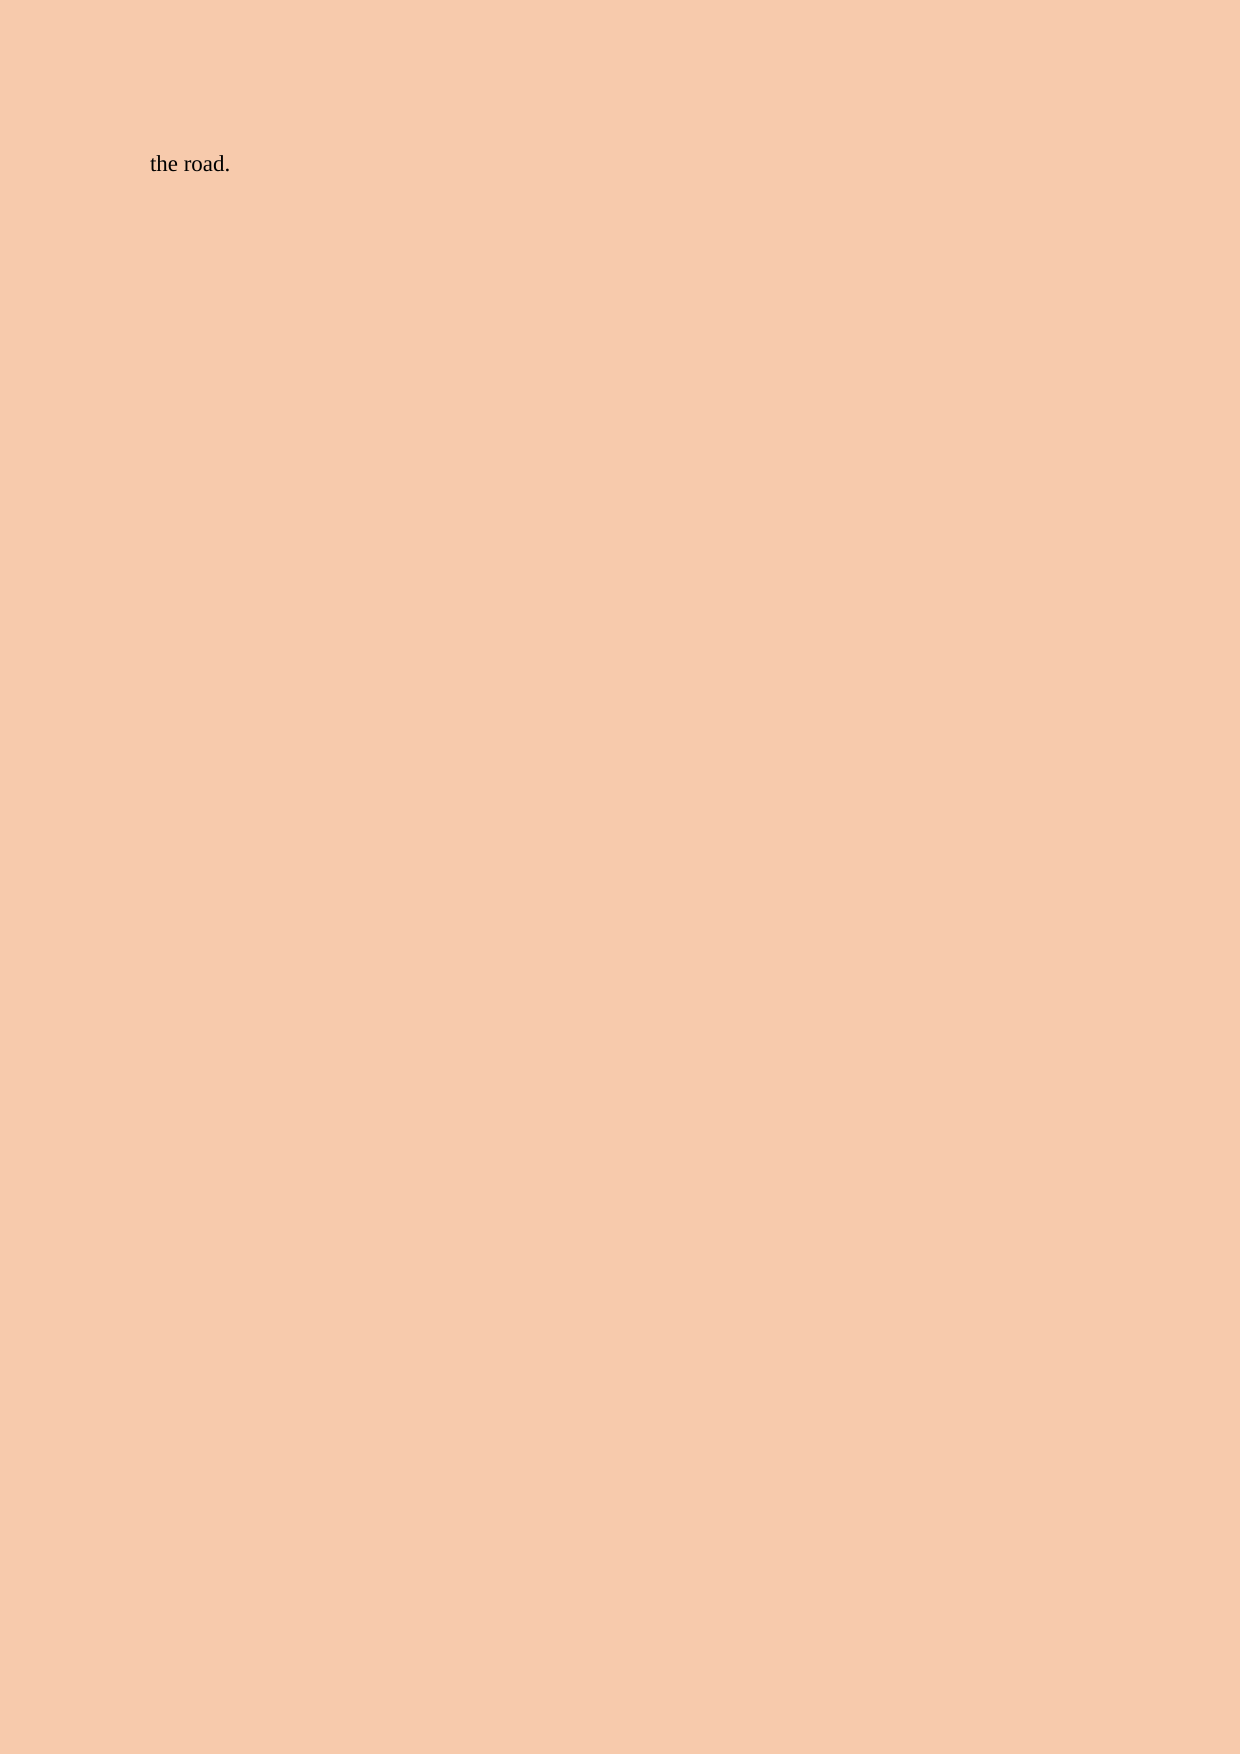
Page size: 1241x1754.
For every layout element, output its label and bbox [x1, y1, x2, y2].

text [150, 150, 1090, 176]
